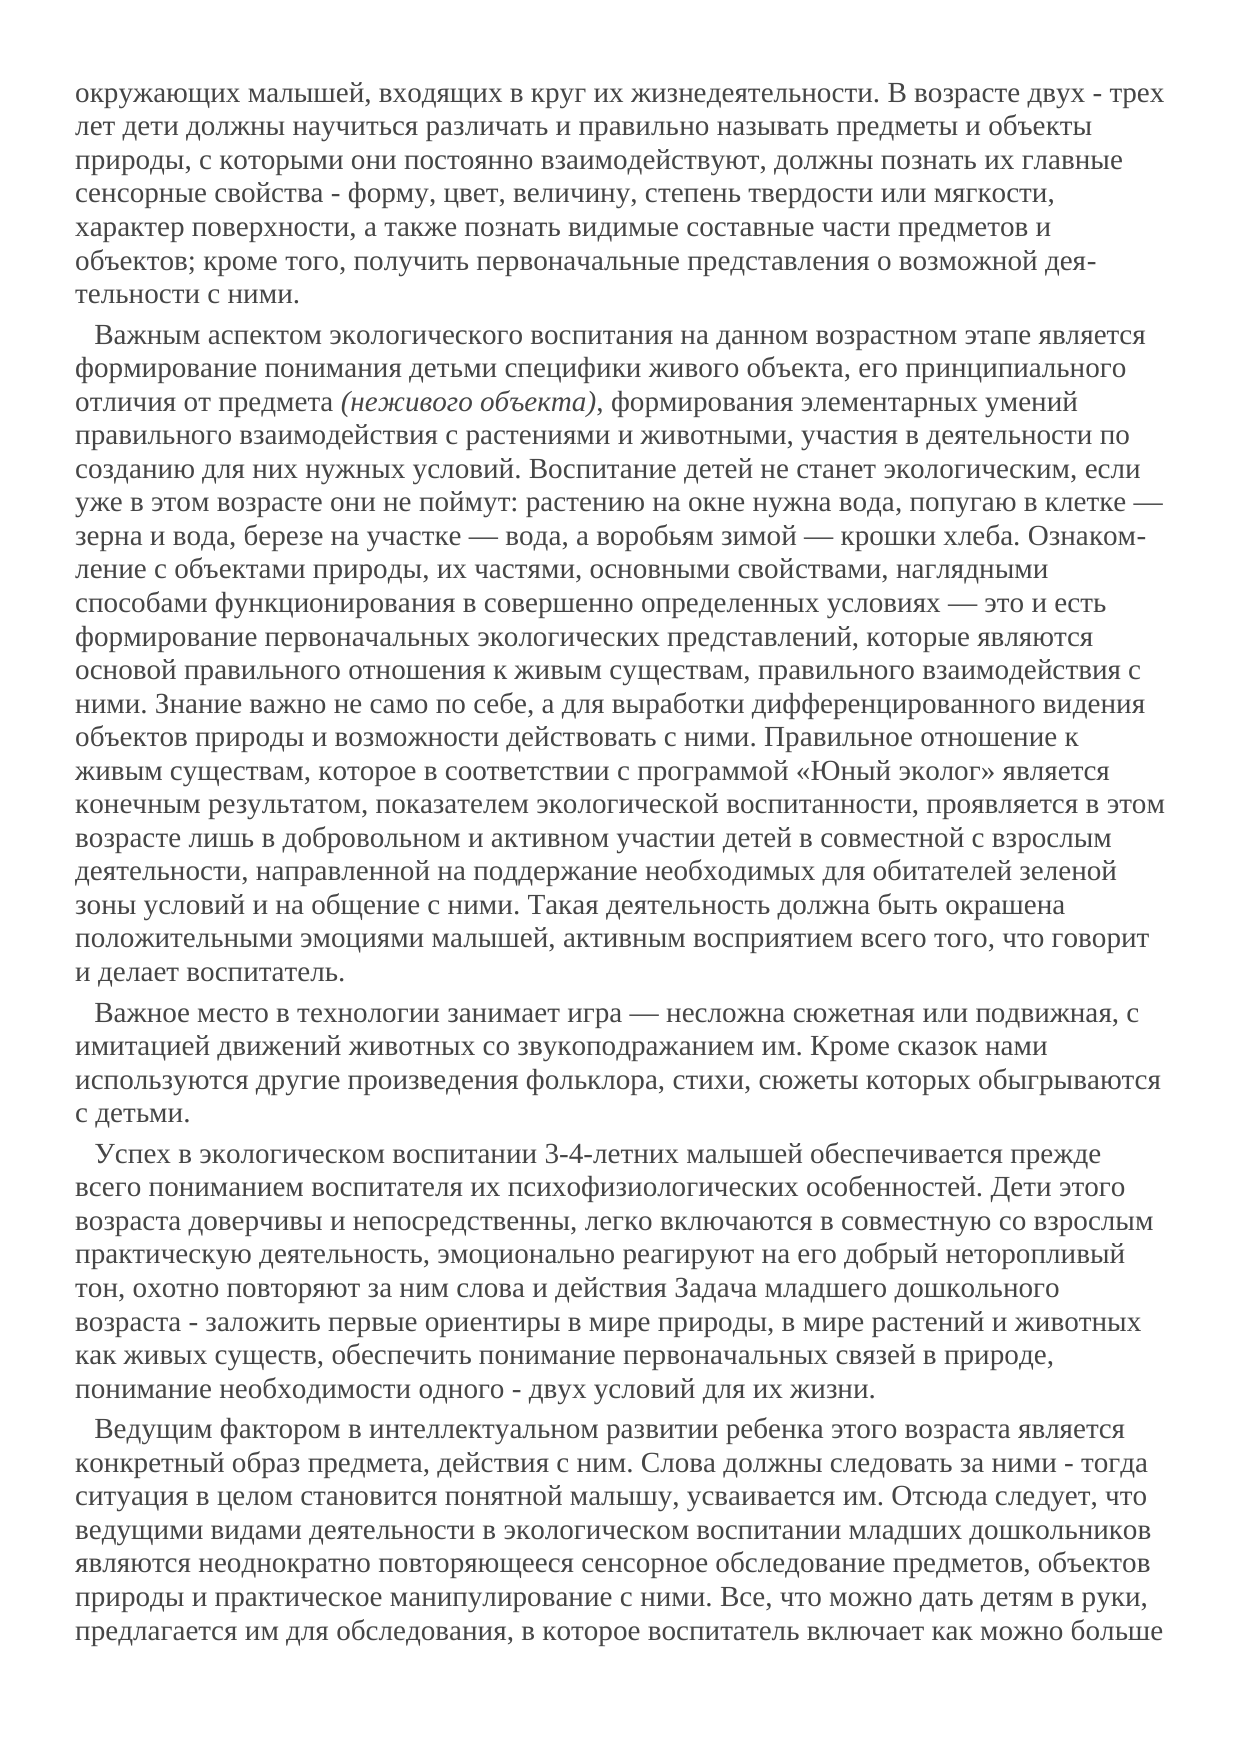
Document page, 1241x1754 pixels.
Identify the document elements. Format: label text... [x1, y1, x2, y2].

text Важное место в технологии занимает игра — несложна сюжетная или подвижная, с имитацией движений животных со звукоподражанием им. Кроме сказок нами используются другие произведения фольклора, стихи, сюжеты которых обыгрываются с детьми. [75, 995, 1165, 1129]
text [75, 75, 1165, 310]
text Важным аспектом экологического воспитания на данном возрастном этапе является формирование понимания детьми специфики живого объекта, его принципиального отличия от предмета (неживого объекта), формирования элементарных умений правильного взаимодействия с растениями и животными, участия в деятельности по созданию для них нужных условий. Воспитание детей не станет экологическим, если уже в этом возрасте они не поймут: растению на окне нужна вода, попугаю в клетке — зерна и вода, березе на участке — вода, а воробьям зимой — крошки хлеба. Ознакомление с объектами природы, их частями, основными свойствами, наглядными способами функционирования в совершенно определенных условиях — это и есть формирование первоначальных экологических представлений, которые являются основой правильного отношения к живым существам, правильного взаимодействия с ними. Знание важно не само по себе, а для выработки дифференцированного видения объектов природы и возможности действовать с ними. Правильное отношение к живым существам, которое в соответствии с программой «Юный эколог» является конечным результатом, показателем экологической воспитанности, проявляется в этом возрасте лишь в добровольном и активном участии детей в совместной с взрослым деятельности, направленной на поддержание необходимых для обитателей зеленой зоны условий и на общение с ними. Такая деятельность должна быть окрашена положительными эмоциями малышей, активным восприятием всего того, что говорит и делает воспитатель. [75, 317, 1165, 988]
text Успех в экологическом воспитании 3-4-летних малышей обеспечивается прежде всего пониманием воспитателя их психофизиологических особенностей. Дети этого возраста доверчивы и непосредственны, легко включаются в совместную со взрослым практическую деятельность, эмоционально реагируют на его добрый неторопливый тон, охотно повторяют за ним слова и действия Задача младшего дошкольного возраста - заложить первые ориентиры в мире природы, в мире растений и животных как живых существ, обеспечить понимание первоначальных связей в природе, понимание необходимости одного - двух условий для их жизни. [75, 1136, 1165, 1404]
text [75, 1411, 1165, 1646]
